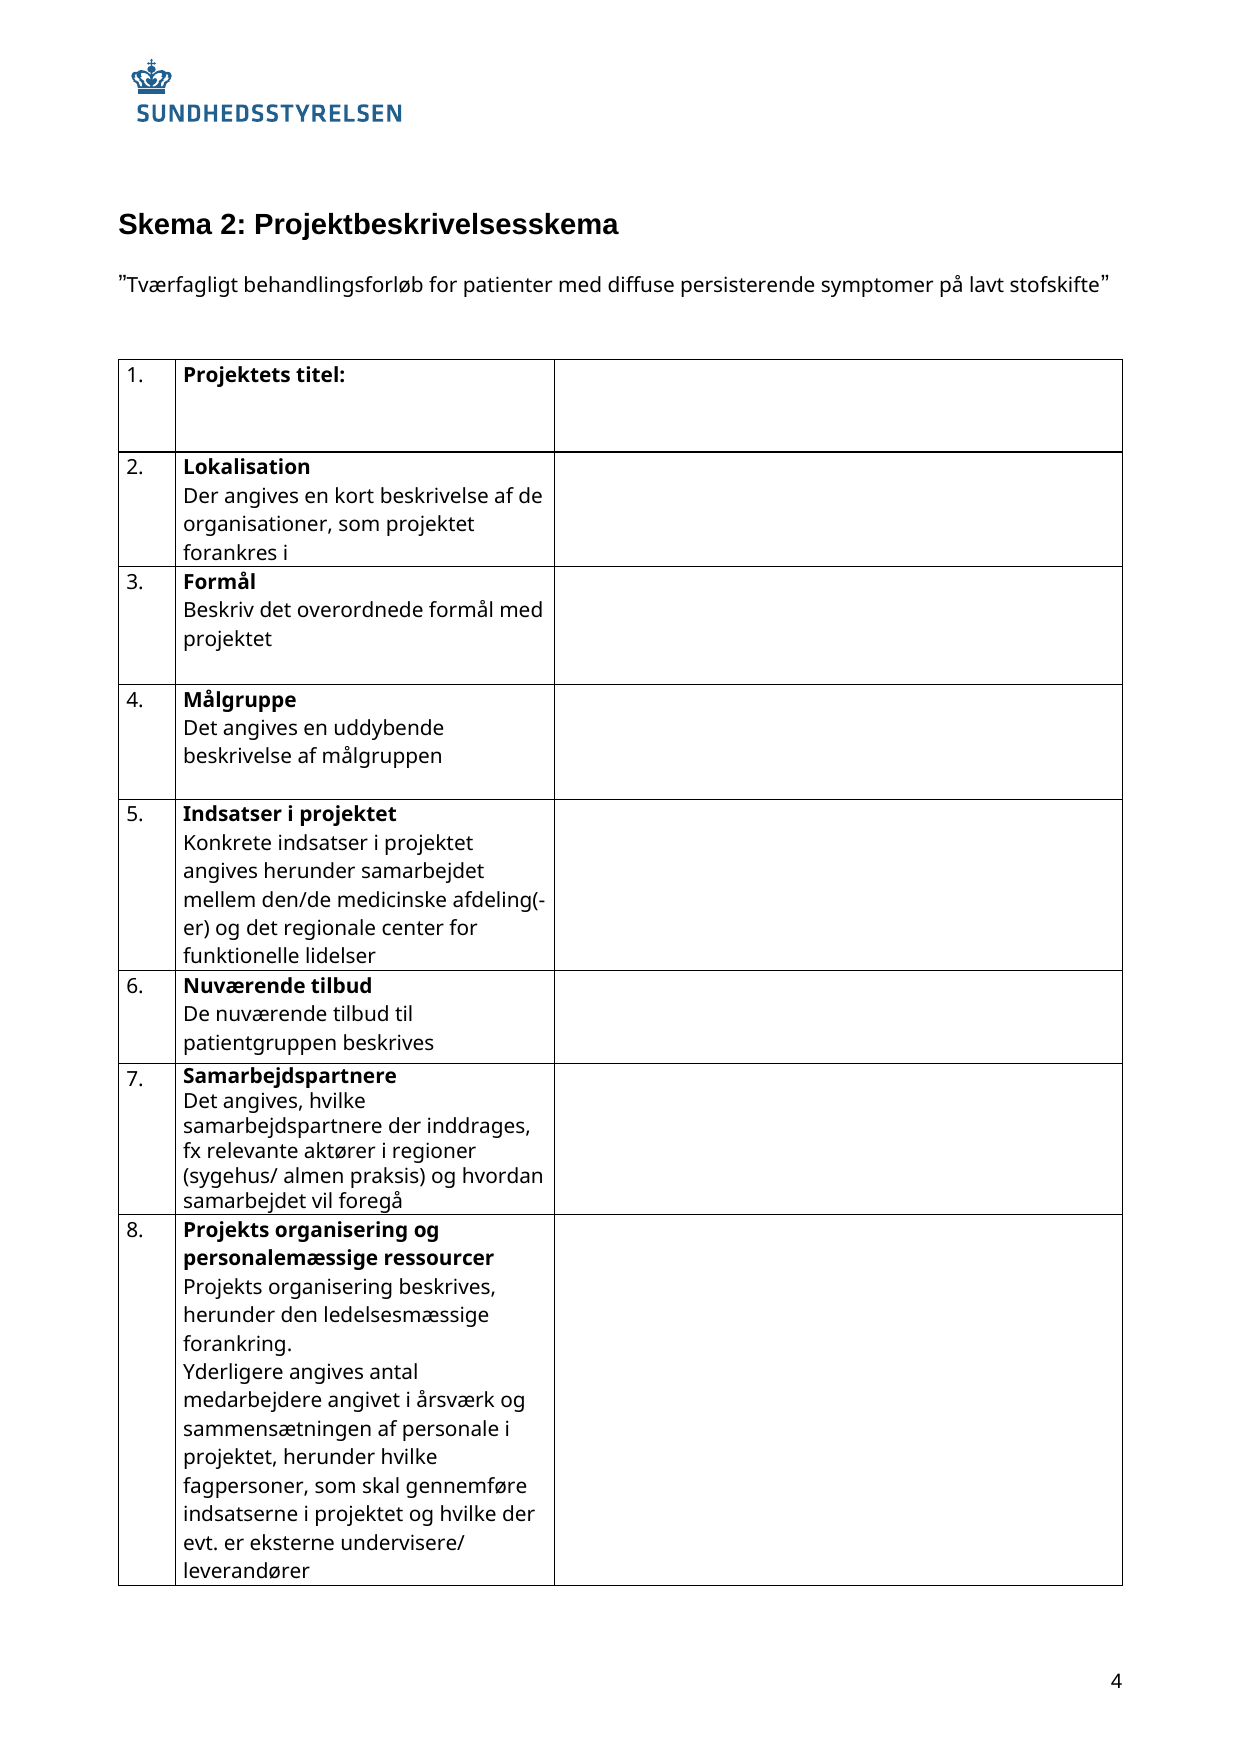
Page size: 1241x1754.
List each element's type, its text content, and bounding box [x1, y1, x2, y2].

table_cell Indsatser i projektet Konkrete indsatser i projektet angives herunder samarbejdet mellem den/de medicinske afdeling(-er) og det regionale center for funktionelle lidelser [176, 800, 554, 970]
text ”Tværfagligt behandlingsforløb for patienter med diffuse persisterende symptomer på lavt stofskifte” [118, 269, 1122, 299]
table_cell [555, 453, 1122, 566]
table_cell Samarbejdspartnere Det angives, hvilke samarbejdspartnere der inddrages, fx relevante aktører i regioner (sygehus/ almen praksis) og hvordan samarbejdet vil foregå [176, 1064, 554, 1214]
table_cell Målgruppe Det angives en uddybende beskrivelse af målgruppen [176, 685, 554, 798]
table_cell Projekts organisering og personalemæssige ressourcer Projekts organisering beskrives, herunder den ledelsesmæssige forankring. Yderligere angives antal medarbejdere angivet i årsværk og sammensætningen af personale i projektet, herunder hvilke fagpersoner, som skal gennemføre indsatserne i projektet og hvilke der evt. er eksterne undervisere/ leverandører [176, 1215, 554, 1584]
table_cell [555, 800, 1122, 970]
table_cell 8. [119, 1215, 175, 1584]
table_cell 6. [119, 971, 175, 1063]
table_cell 3. [119, 567, 175, 684]
table_cell [555, 1215, 1122, 1584]
table_cell Formål Beskriv det overordnede formål med projektet [176, 567, 554, 684]
table_header Projektets titel: [176, 360, 554, 451]
table_cell [555, 1064, 1122, 1214]
table_cell Lokalisation Der angives en kort beskrivelse af de organisationer, som projektet forankres i [176, 453, 554, 566]
text Skema 2: Projektbeskrivelsesskema [118, 207, 1122, 240]
table_cell [555, 567, 1122, 684]
table_cell 4. [119, 685, 175, 798]
table_header [555, 360, 1122, 451]
table_cell [555, 971, 1122, 1063]
table_cell 5. [119, 800, 175, 970]
table_cell [555, 685, 1122, 798]
table_cell Nuværende tilbud De nuværende tilbud til patientgruppen beskrives [176, 971, 554, 1063]
table_header 1. [119, 360, 175, 451]
table_cell 2. [119, 453, 175, 566]
table_cell 7. [119, 1064, 175, 1214]
